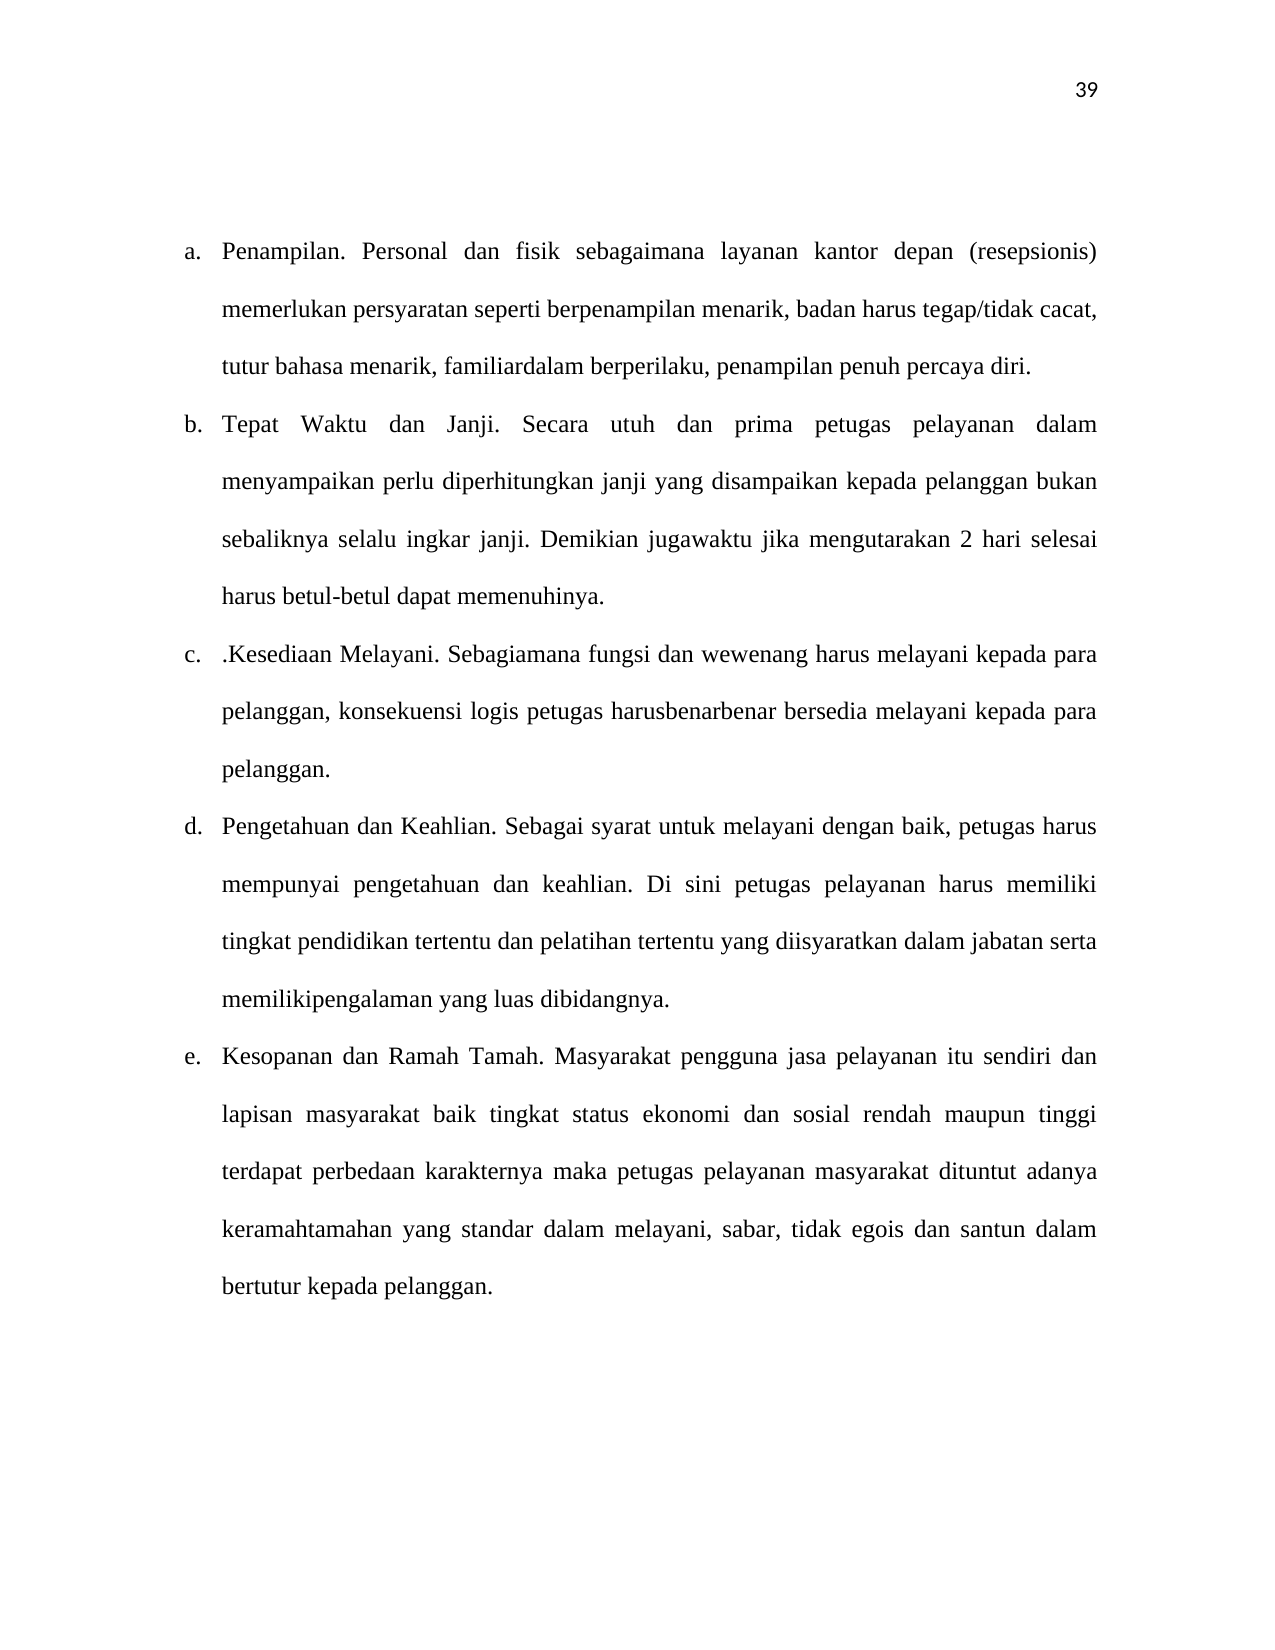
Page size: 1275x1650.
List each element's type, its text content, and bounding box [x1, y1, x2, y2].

list Kesopanan dan Ramah Tamah. Masyarakat pengguna jasa pelayanan itu sendiri dan lapisan masyarakat baik tingkat status ekonomi dan sosial rendah maupun tinggi terdapat perbedaan karakternya maka petugas pelayanan masyarakat dituntut adanya keramahtamahan yang standar dalam melayani, sabar, tidak egois dan santun dalam bertutur kepada pelanggan. [184, 1041, 1098, 1300]
list Tepat Waktu dan Janji. Secara utuh dan prima petugas pelayanan dalam menyampaikan perlu diperhitungkan janji yang disampaikan kepada pelanggan bukan sebaliknya selalu ingkar janji. Demikian jugawaktu jika mengutarakan 2 hari selesai harus betul-betul dapat memenuhinya. [184, 409, 1098, 610]
list Pengetahuan dan Keahlian. Sebagai syarat untuk melayani dengan baik, petugas harus mempunyai pengetahuan dan keahlian. Di sini petugas pelayanan harus memiliki tingkat pendidikan tertentu dan pelatihan tertentu yang diisyaratkan dalam jabatan serta memilikipengalaman yang luas dibidangnya. [184, 811, 1098, 1012]
list .Kesediaan Melayani. Sebagiamana fungsi dan wewenang harus melayani kepada para pelanggan, konsekuensi logis petugas harusbenarbenar bersedia melayani kepada para pelanggan. [184, 639, 1098, 782]
list Penampilan. Personal dan fisik sebagaimana layanan kantor depan (resepsionis) memerlukan persyaratan seperti berpenampilan menarik, badan harus tegap/tidak cacat, tutur bahasa menarik, familiardalam berperilaku, penampilan penuh percaya diri. [184, 236, 1098, 380]
